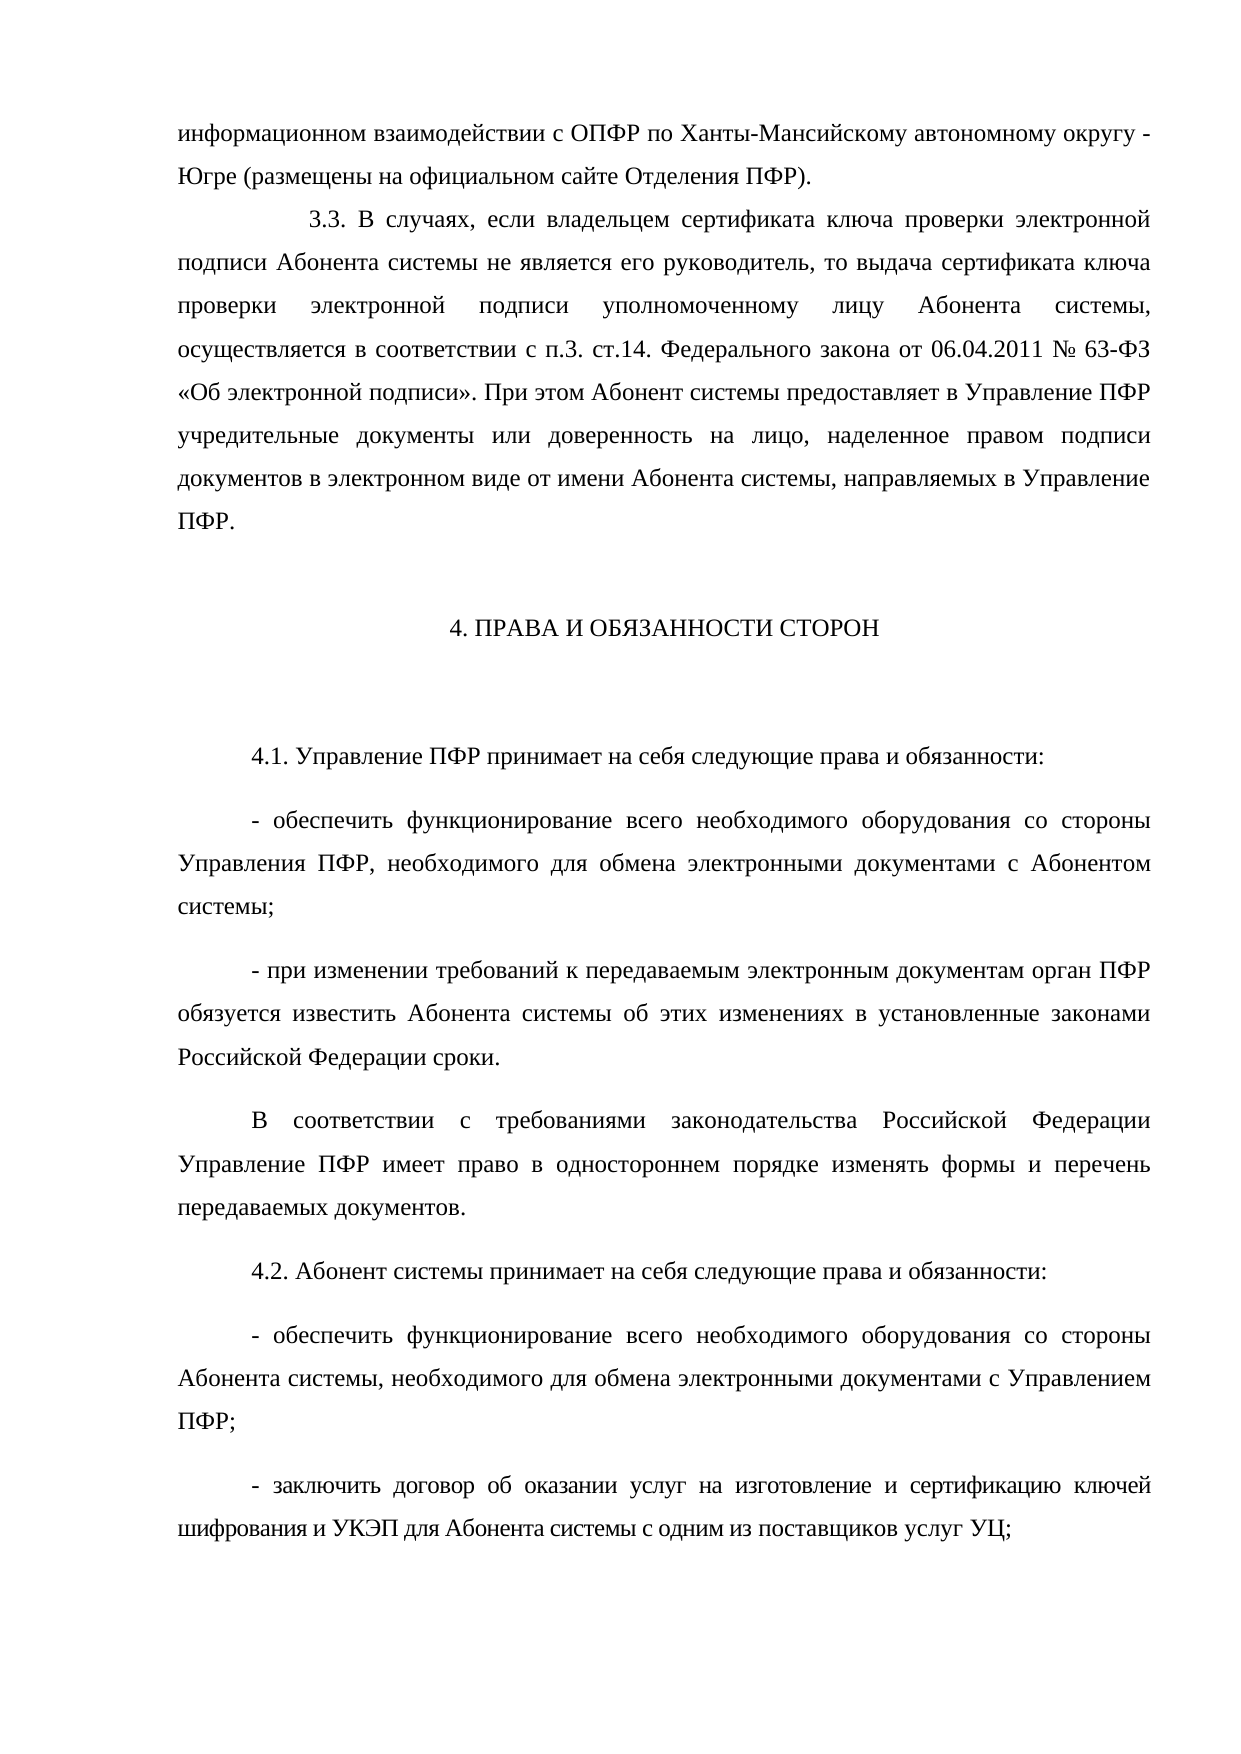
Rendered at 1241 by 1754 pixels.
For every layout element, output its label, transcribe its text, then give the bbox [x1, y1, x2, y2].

text 4.1. Управление ПФР принимает на себя следующие права и обязанности: [177, 741, 1152, 770]
text - обеспечить функционирование всего необходимого оборудования со стороны Абонента системы, необходимого для обмена электронными документами с Управлением ПФР; [177, 1320, 1152, 1435]
text В соответствии с требованиями законодательства Российской Федерации Управление ПФР имеет право в одностороннем порядке изменять формы и перечень передаваемых документов. [177, 1106, 1152, 1221]
text 4. ПРАВА И ОБЯЗАННОСТИ СТОРОН [177, 613, 1152, 642]
text 4.2. Абонент системы принимает на себя следующие права и обязанности: [177, 1256, 1152, 1284]
text - заключить договор об оказании услуг на изготовление и сертификацию ключей шифрования и УКЭП для Абонента системы с одним из поставщиков услуг УЦ; [177, 1470, 1152, 1542]
text 3.3. В случаях, если владельцем сертификата ключа проверки электронной подписи Абонента системы не является его руководитель, то выдача сертификата ключа проверки электронной подписи уполномоченному лицу Абонента системы, осуществляется в соответствии с п.3. ст.14. Федерального закона от 06.04.2011 № 63-ФЗ «Об электронной подписи». При этом Абонент системы предоставляет в Управление ПФР учредительные документы или доверенность на лицо, наделенное правом подписи документов в электронном виде от имени Абонента системы, направляемых в Управление ПФР. [177, 204, 1152, 535]
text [177, 118, 1152, 190]
text - обеспечить функционирование всего необходимого оборудования со стороны Управления ПФР, необходимого для обмена электронными документами с Абонентом системы; [177, 805, 1152, 920]
text - при изменении требований к передаваемым электронным документам орган ПФР обязуется известить Абонента системы об этих изменениях в установленные законами Российской Федерации сроки. [177, 955, 1152, 1070]
